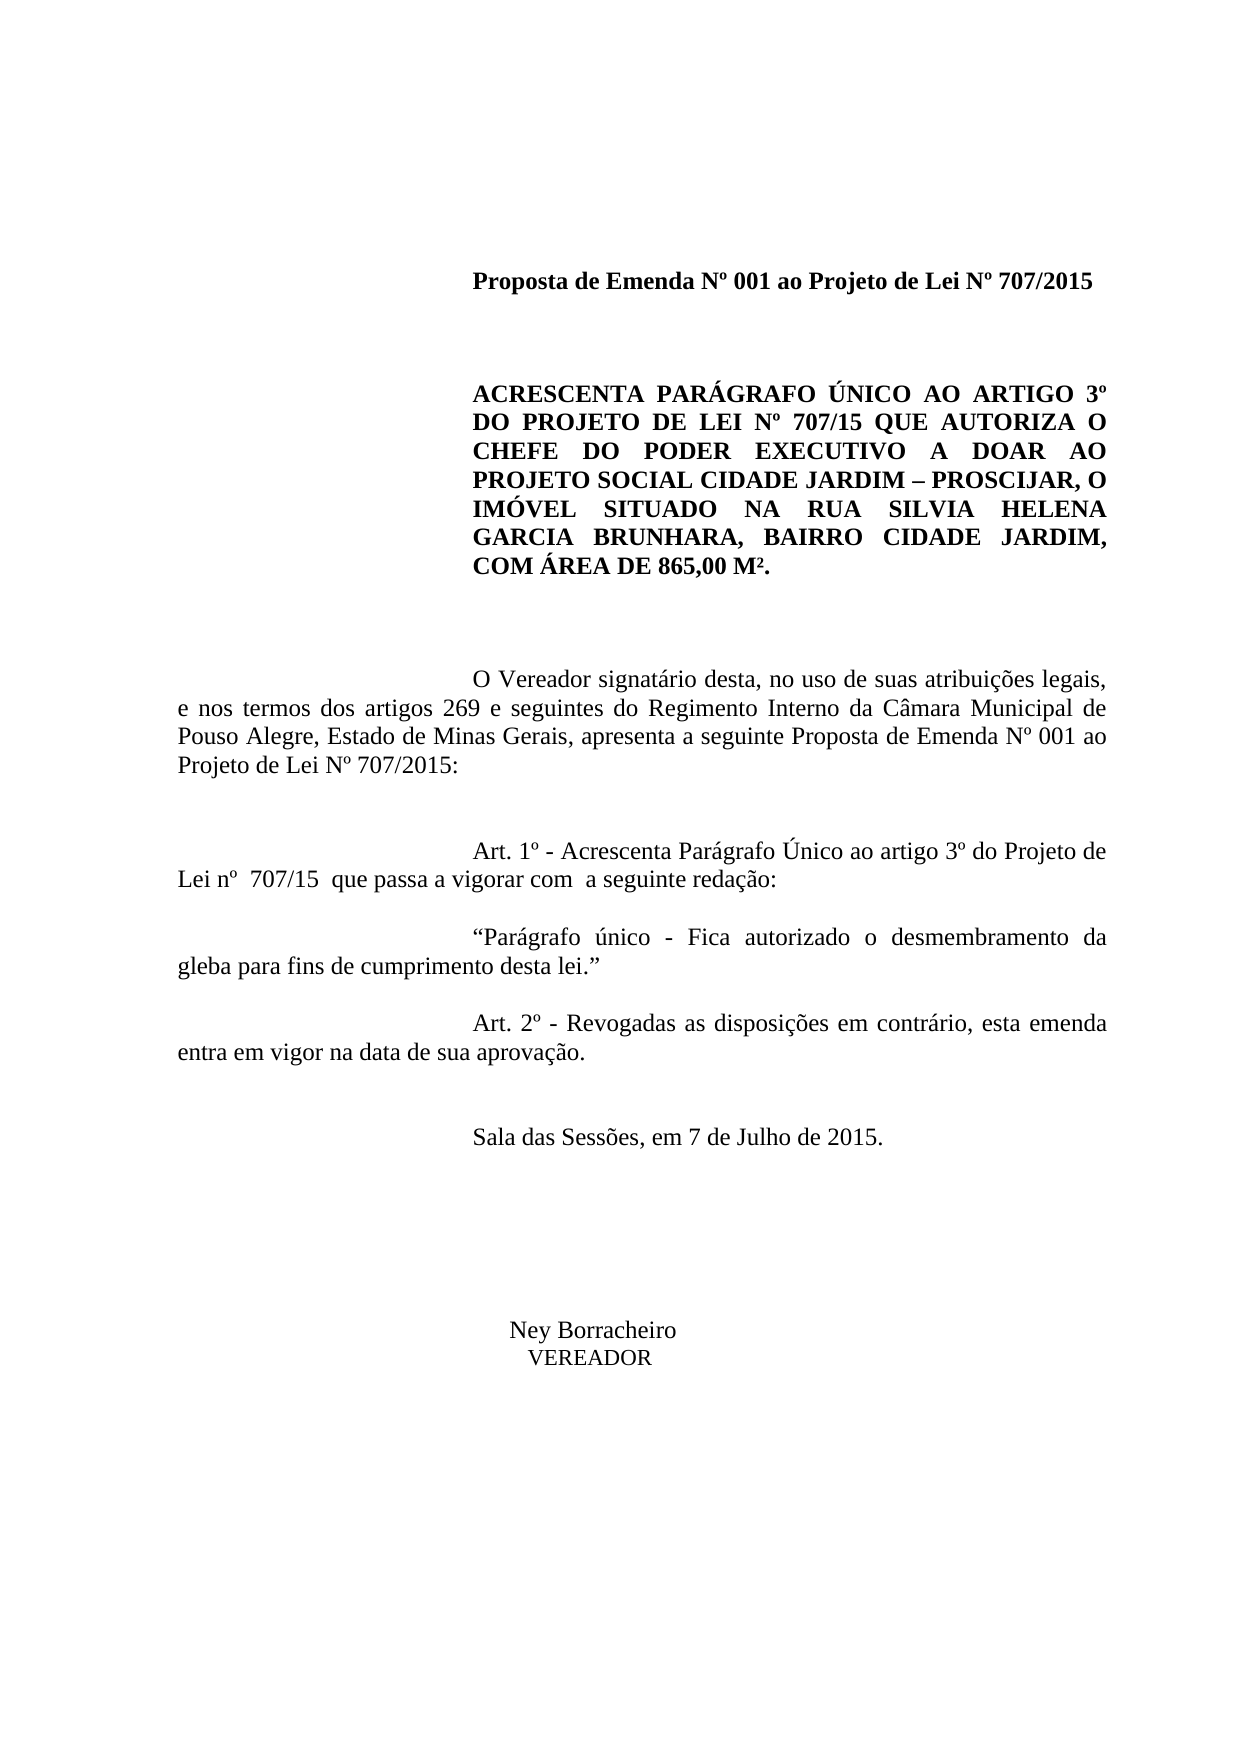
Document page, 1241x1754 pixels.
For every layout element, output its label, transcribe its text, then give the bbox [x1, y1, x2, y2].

text Sala das Sessões, em 7 de Julho de 2015. [177, 1122, 1107, 1151]
text Proposta de Emenda Nº 001 ao Projeto de Lei Nº 707/2015 [472, 266, 1107, 294]
text Art. 1º - Acrescenta Parágrafo Único ao artigo 3º do Projeto de Lei nº 707/15 que passa a vigorar com a seguinte redação: [177, 807, 1107, 893]
table_header Ney Borracheiro [170, 1315, 1009, 1344]
text Art. 2º - Revogadas as disposições em contrário, esta emenda entra em vigor na data de sua aprovação. [177, 979, 1107, 1066]
table_cell VEREADOR [170, 1344, 1009, 1457]
text “Parágrafo único - Fica autorizado o desmembramento da gleba para fins de cumprimento desta lei.” [177, 893, 1107, 979]
text ACRESCENTA PARÁGRAFO ÚNICO AO ARTIGO 3º DO PROJETO DE LEI Nº 707/15 QUE AUTORIZA O CHEFE DO PODER EXECUTIVO A DOAR AO PROJETO SOCIAL CIDADE JARDIM – PROSCIJAR, O IMÓVEL SITUADO NA RUA SILVIA HELENA GARCIA BRUNHARA, BAIRRO CIDADE JARDIM, COM ÁREA DE 865,00 M². [472, 379, 1107, 580]
text O Vereador signatário desta, no uso de suas atribuições legais, e nos termos dos artigos 269 e seguintes do Regimento Interno da Câmara Municipal de Pouso Alegre, Estado de Minas Gerais, apresenta a seguinte Proposta de Emenda Nº 001 ao Projeto de Lei Nº 707/2015: [177, 664, 1107, 779]
